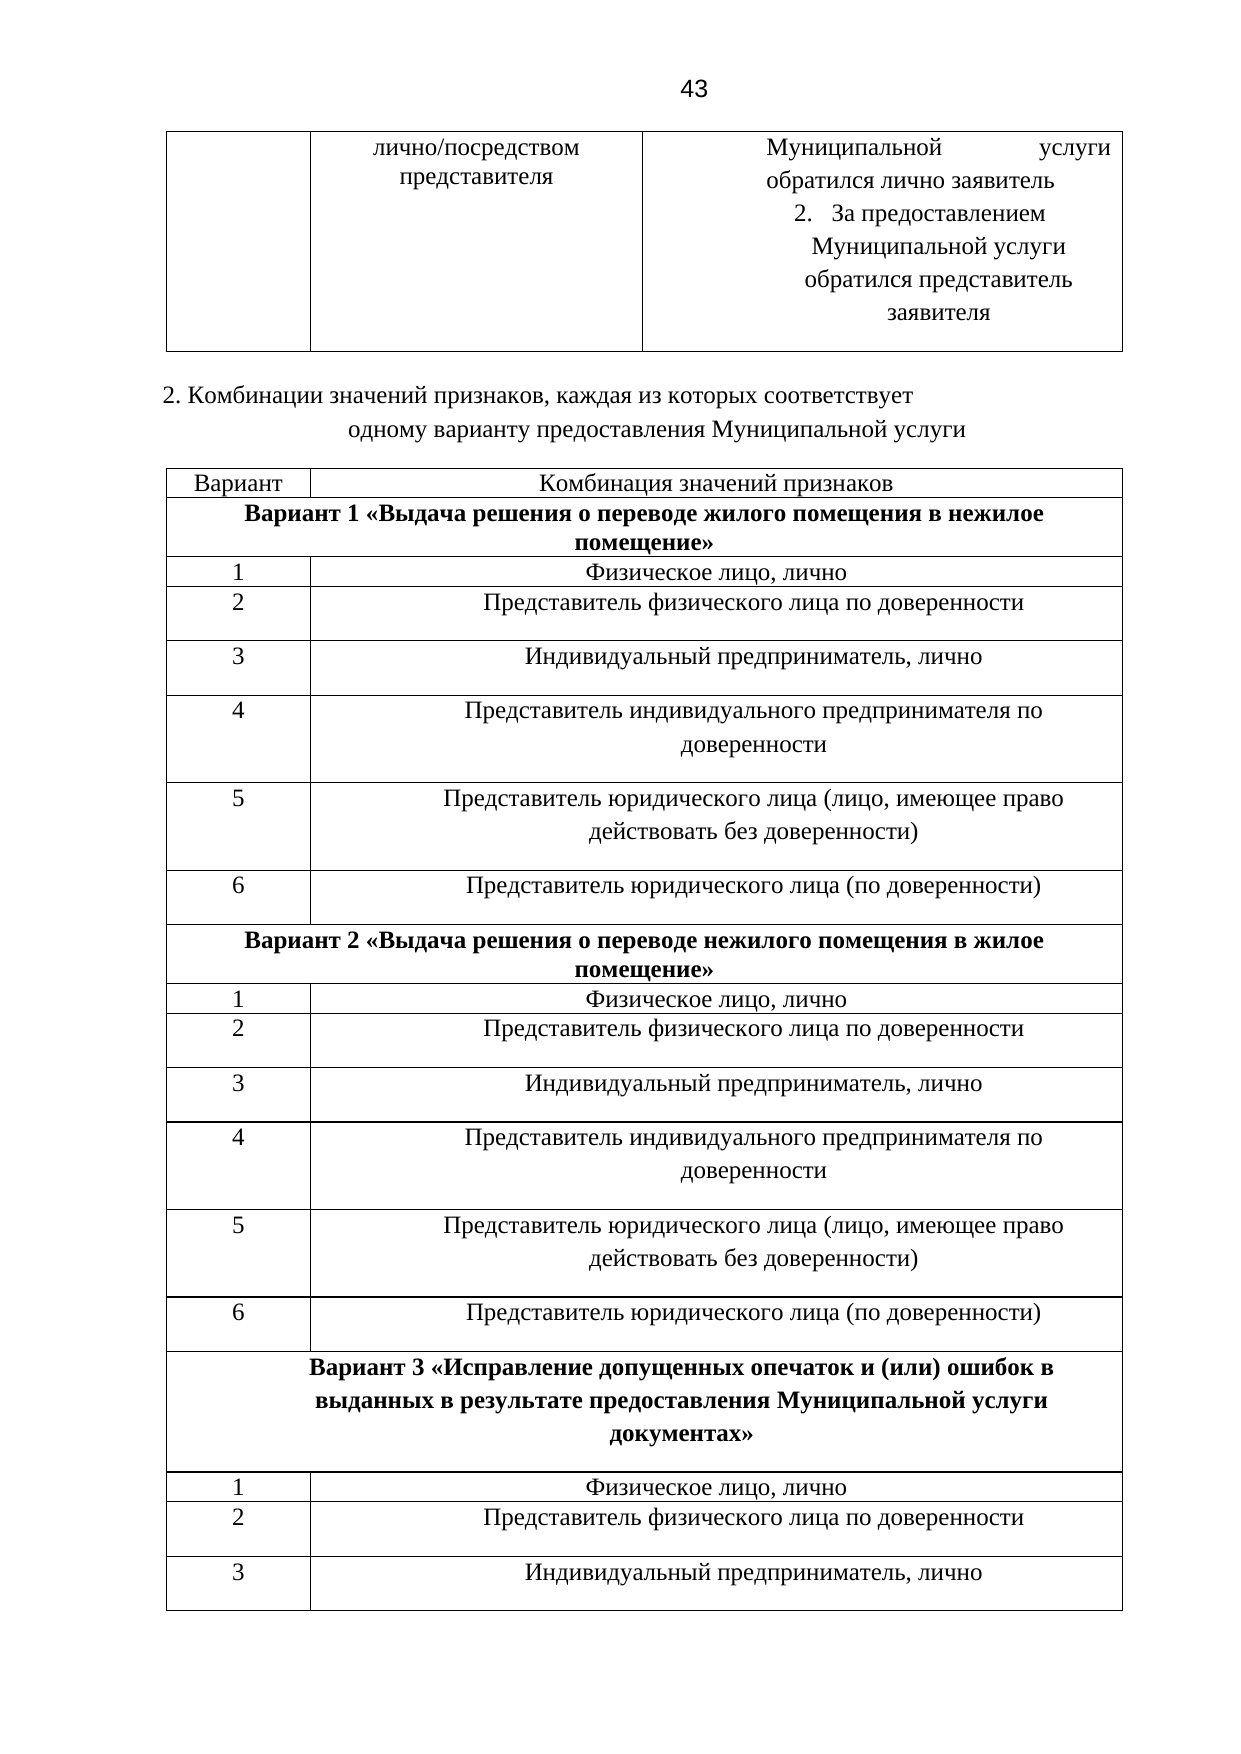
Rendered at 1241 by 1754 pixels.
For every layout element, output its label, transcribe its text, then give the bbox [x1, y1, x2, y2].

table_cell 6 [167, 871, 310, 924]
table_cell 4 [167, 696, 310, 782]
list 2. Комбинации значений признаков, каждая из которых соответствует [162, 381, 1152, 409]
table_cell 3 [167, 641, 310, 694]
table_cell 3 [167, 1557, 310, 1610]
table_header Комбинация значений признаков [311, 469, 1122, 497]
table_cell Индивидуальный предприниматель, лично [311, 1557, 1122, 1610]
table_cell 1 [167, 984, 310, 1012]
table_cell 4 [167, 1123, 310, 1209]
table_cell Представитель физического лица по доверенности [311, 1502, 1122, 1556]
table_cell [311, 132, 642, 351]
table_cell Физическое лицо, лично [311, 557, 1122, 586]
table_cell 1 [167, 557, 310, 586]
table_cell 1 [167, 1473, 310, 1501]
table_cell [643, 132, 1122, 351]
table_cell 5 [167, 1210, 310, 1296]
table_cell Представитель юридического лица (лицо, имеющее право действовать без доверенности) [311, 783, 1122, 869]
table_cell Вариант 2 «Выдача решения о переводе нежилого помещения в жилое помещение» [167, 925, 1122, 983]
table_cell Представитель физического лица по доверенности [311, 1014, 1122, 1067]
table_cell 2 [167, 1502, 310, 1556]
table_cell 2 [167, 587, 310, 640]
table_cell Индивидуальный предприниматель, лично [311, 1068, 1122, 1121]
table_cell Индивидуальный предприниматель, лично [311, 641, 1122, 694]
table_cell Представитель юридического лица (лицо, имеющее право действовать без доверенности) [311, 1210, 1122, 1296]
list одному варианту предоставления Муниципальной услуги [162, 414, 1152, 442]
table_cell Представитель индивидуального предпринимателя по доверенности [311, 1123, 1122, 1209]
table_cell Представитель юридического лица (по доверенности) [311, 871, 1122, 924]
table_cell Физическое лицо, лично [311, 1473, 1122, 1501]
table_cell 5 [167, 783, 310, 869]
table_cell Представитель юридического лица (по доверенности) [311, 1298, 1122, 1351]
table_cell Вариант 3 «Исправление допущенных опечаток и (или) ошибок в выданных в результате предоставления Муниципальной услуги документах» [167, 1352, 1122, 1471]
table_cell Вариант 1 «Выдача решения о переводе жилого помещения в нежилое помещение» [167, 498, 1122, 556]
table_cell 3 [167, 1068, 310, 1121]
table_header Вариант [167, 469, 310, 497]
table_cell Физическое лицо, лично [311, 984, 1122, 1012]
table_cell Представитель физического лица по доверенности [311, 587, 1122, 640]
table_cell 2 [167, 1014, 310, 1067]
table_cell 2 [167, 132, 310, 351]
table_cell 6 [167, 1298, 310, 1351]
table_cell Представитель индивидуального предпринимателя по доверенности [311, 696, 1122, 782]
